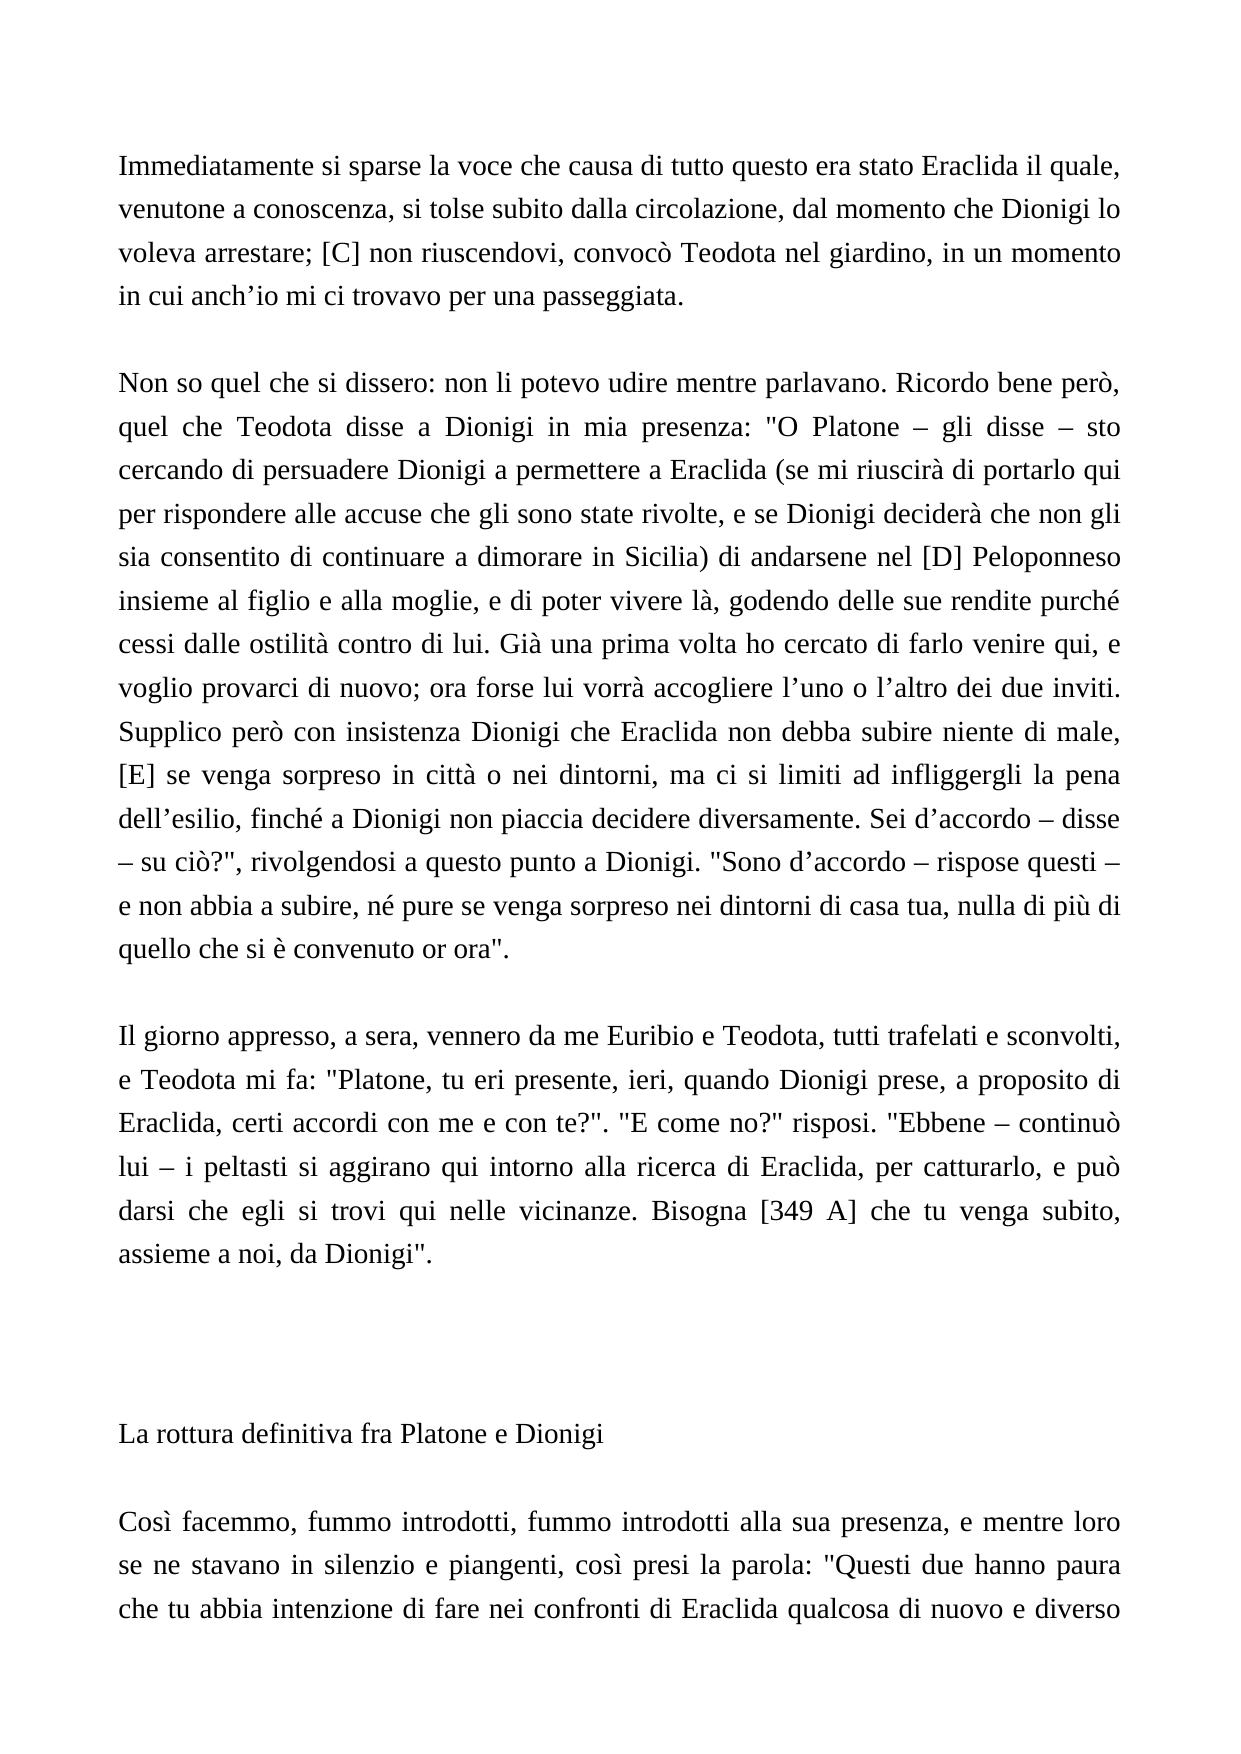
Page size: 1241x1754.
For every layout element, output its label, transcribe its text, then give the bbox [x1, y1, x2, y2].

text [118, 1504, 1122, 1624]
text Il giorno appresso, a sera, vennero da me Euribio e Teodota, tutti trafelati e sconvolti, e Teodota mi fa: "Platone, tu eri presente, ieri, quando Dionigi prese, a proposito di Eraclida, certi accordi con me e con te?". "E come no?" risposi. "Ebbene – continuò lui – i peltasti si aggirano qui intorno alla ricerca di Eraclida, per catturarlo, e può darsi che egli si trovi qui nelle vicinanze. Bisogna [349 A] che tu venga subito, assieme a noi, da Dionigi". [118, 1018, 1122, 1270]
text Non so quel che si dissero: non li potevo udire mentre parlavano. Ricordo bene però, quel che Teodota disse a Dionigi in mia presenza: "O Platone – gli disse – sto cercando di persuadere Dionigi a permettere a Eraclida (se mi riuscirà di portarlo qui per rispondere alle accuse che gli sono state rivolte, e se Dionigi deciderà che non gli sia consentito di continuare a dimorare in Sicilia) di andarsene nel [D] Peloponneso insieme al figlio e alla moglie, e di poter vivere là, godendo delle sue rendite purché cessi dalle ostilità contro di lui. Già una prima volta ho cercato di farlo venire qui, e voglio provarci di nuovo; ora forse lui vorrà accogliere l’uno o l’altro dei due inviti. Supplico però con insistenza Dionigi che Eraclida non debba subire niente di male, [E] se venga sorpreso in città o nei dintorni, ma ci si limiti ad infliggergli la pena dell’esilio, finché a Dionigi non piaccia decidere diversamente. Sei d’accordo – disse – su ciò?", rivolgendosi a questo punto a Dionigi. "Sono d’accordo – rispose questi – e non abbia a subire, né pure se venga sorpreso nei dintorni di casa tua, nulla di più di quello che si è convenuto or ora". [118, 365, 1122, 965]
text Immediatamente si sparse la voce che causa di tutto questo era stato Eraclida il quale, venutone a conoscenza, si tolse subito dalla circolazione, dal momento che Dionigi lo voleva arrestare; [C] non riuscendovi, convocò Teodota nel giardino, in un momento in cui anch’io mi ci trovavo per una passeggiata. [118, 148, 1122, 312]
text La rottura definitiva fra Platone e Dionigi [118, 1417, 1122, 1450]
